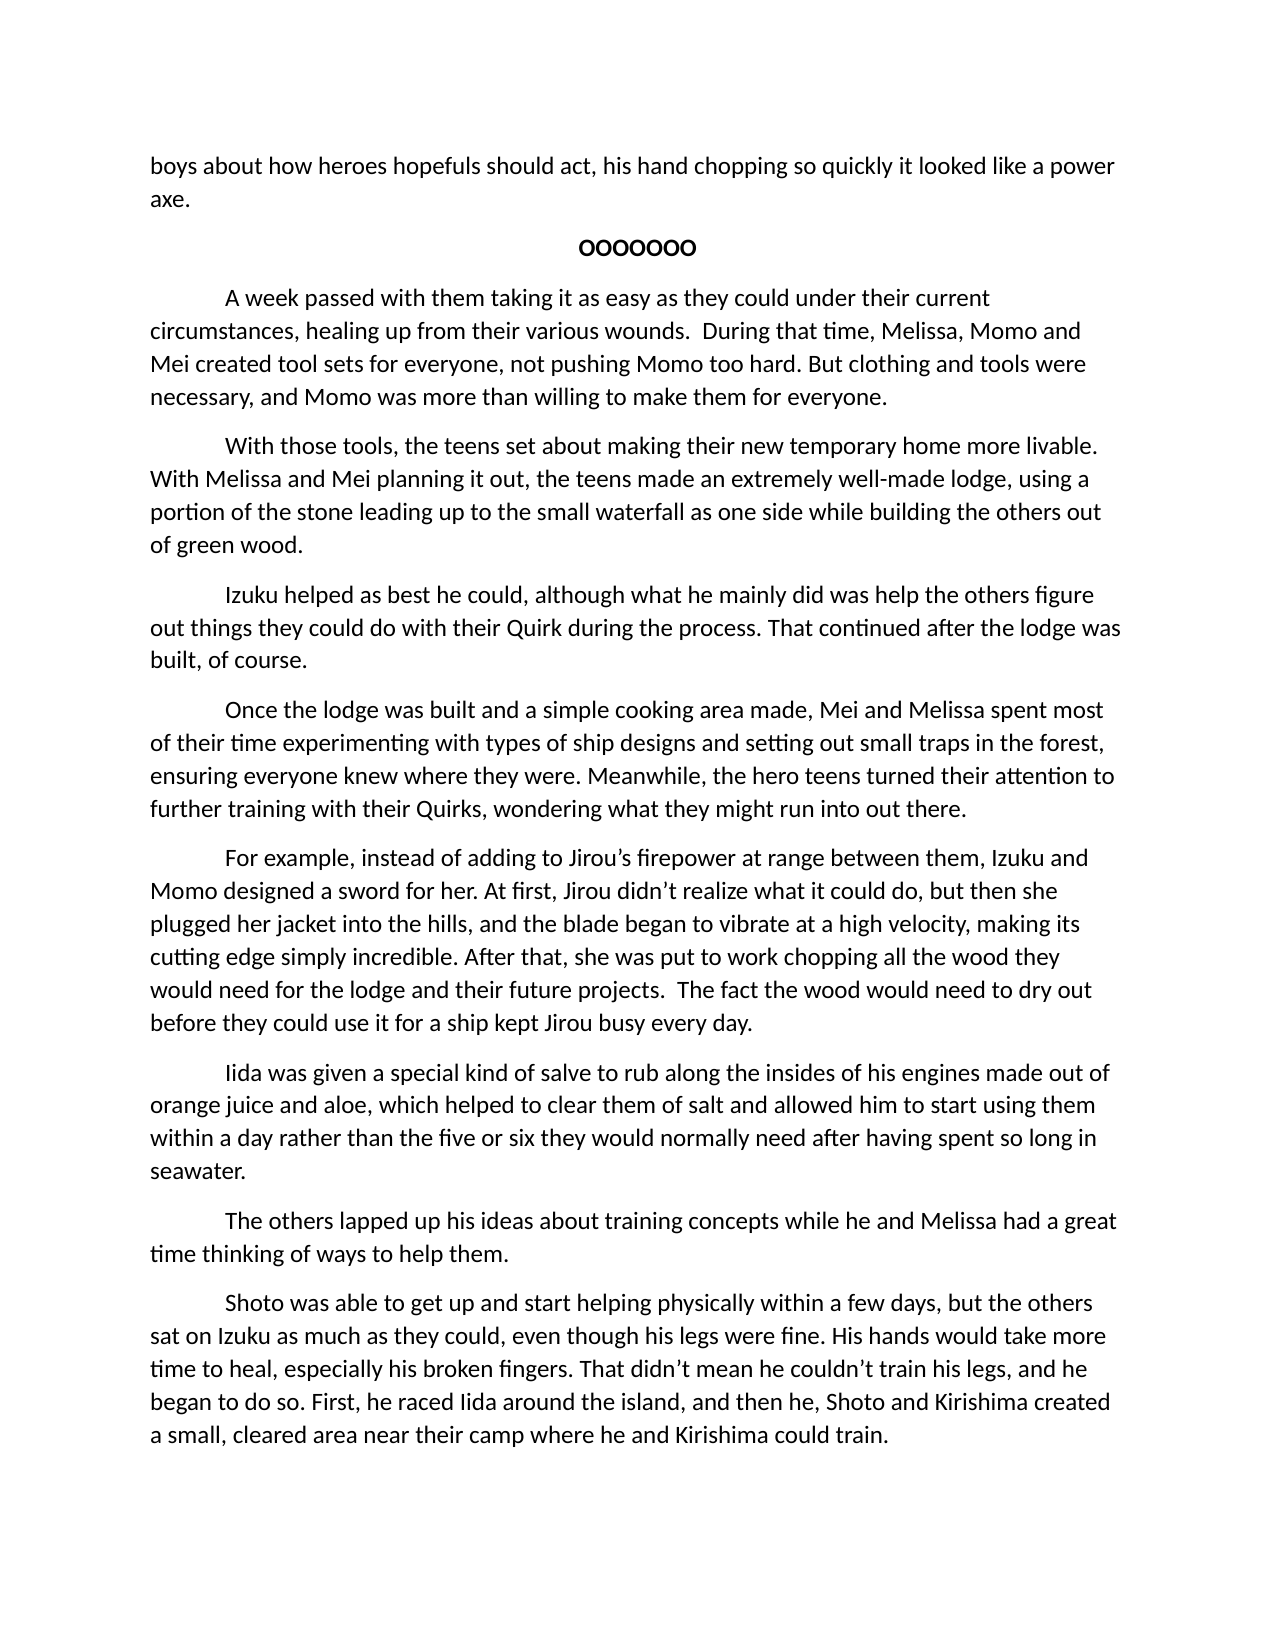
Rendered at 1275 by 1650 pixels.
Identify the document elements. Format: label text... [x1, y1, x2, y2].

text Izuku helped as best he could, although what he mainly did was help the others figure out things they could do with their Quirk during the process. That continued after the lodge was built, of course. [150, 579, 1125, 675]
text With those tools, the teens set about making their new temporary home more livable. With Melissa and Mei planning it out, the teens made an extremely well-made lodge, using a portion of the stone leading up to the small waterfall as one side while building the others out of green wood. [150, 430, 1125, 560]
text Shoto was able to get up and start helping physically within a few days, but the others sat on Izuku as much as they could, even though his legs were fine. His hands would take more time to heal, especially his broken fingers. That didn’t mean he couldn’t train his legs, and he began to do so. First, he raced Iida around the island, and then he, Shoto and Kirishima created a small, cleared area near their camp where he and Kirishima could train. [150, 1287, 1125, 1450]
text Iida was given a special kind of salve to rub along the insides of his engines made out of orange juice and aloe, which helped to clear them of salt and allowed him to start using them within a day rather than the five or six they would normally need after having spent so long in seawater. [150, 1057, 1125, 1186]
text Once the lodge was built and a simple cooking area made, Mei and Melissa spent most of their time experimenting with types of ship designs and setting out small traps in the forest, ensuring everyone knew where they were. Meanwhile, the hero teens turned their attention to further training with their Quirks, wondering what they might run into out there. [150, 694, 1125, 823]
text OOOOOOO [150, 232, 1125, 263]
text For example, instead of adding to Jirou’s firepower at range between them, Izuku and Momo designed a sword for her. At first, Jirou didn’t realize what it could do, but then she plugged her jacket into the hills, and the blade began to vibrate at a high velocity, making its cutting edge simply incredible. After that, she was put to work chopping all the wood they would need for the lodge and their future projects. The fact the wood would need to dry out before they could use it for a ship kept Jirou busy every day. [150, 842, 1125, 1038]
text A week passed with them taking it as easy as they could under their current circumstances, healing up from their various wounds. During that time, Melissa, Momo and Mei created tool sets for everyone, not pushing Momo too hard. But clothing and tools were necessary, and Momo was more than willing to make them for everyone. [150, 282, 1125, 411]
text The others lapped up his ideas about training concepts while he and Melissa had a great time thinking of ways to help them. [150, 1205, 1125, 1268]
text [150, 150, 1125, 213]
